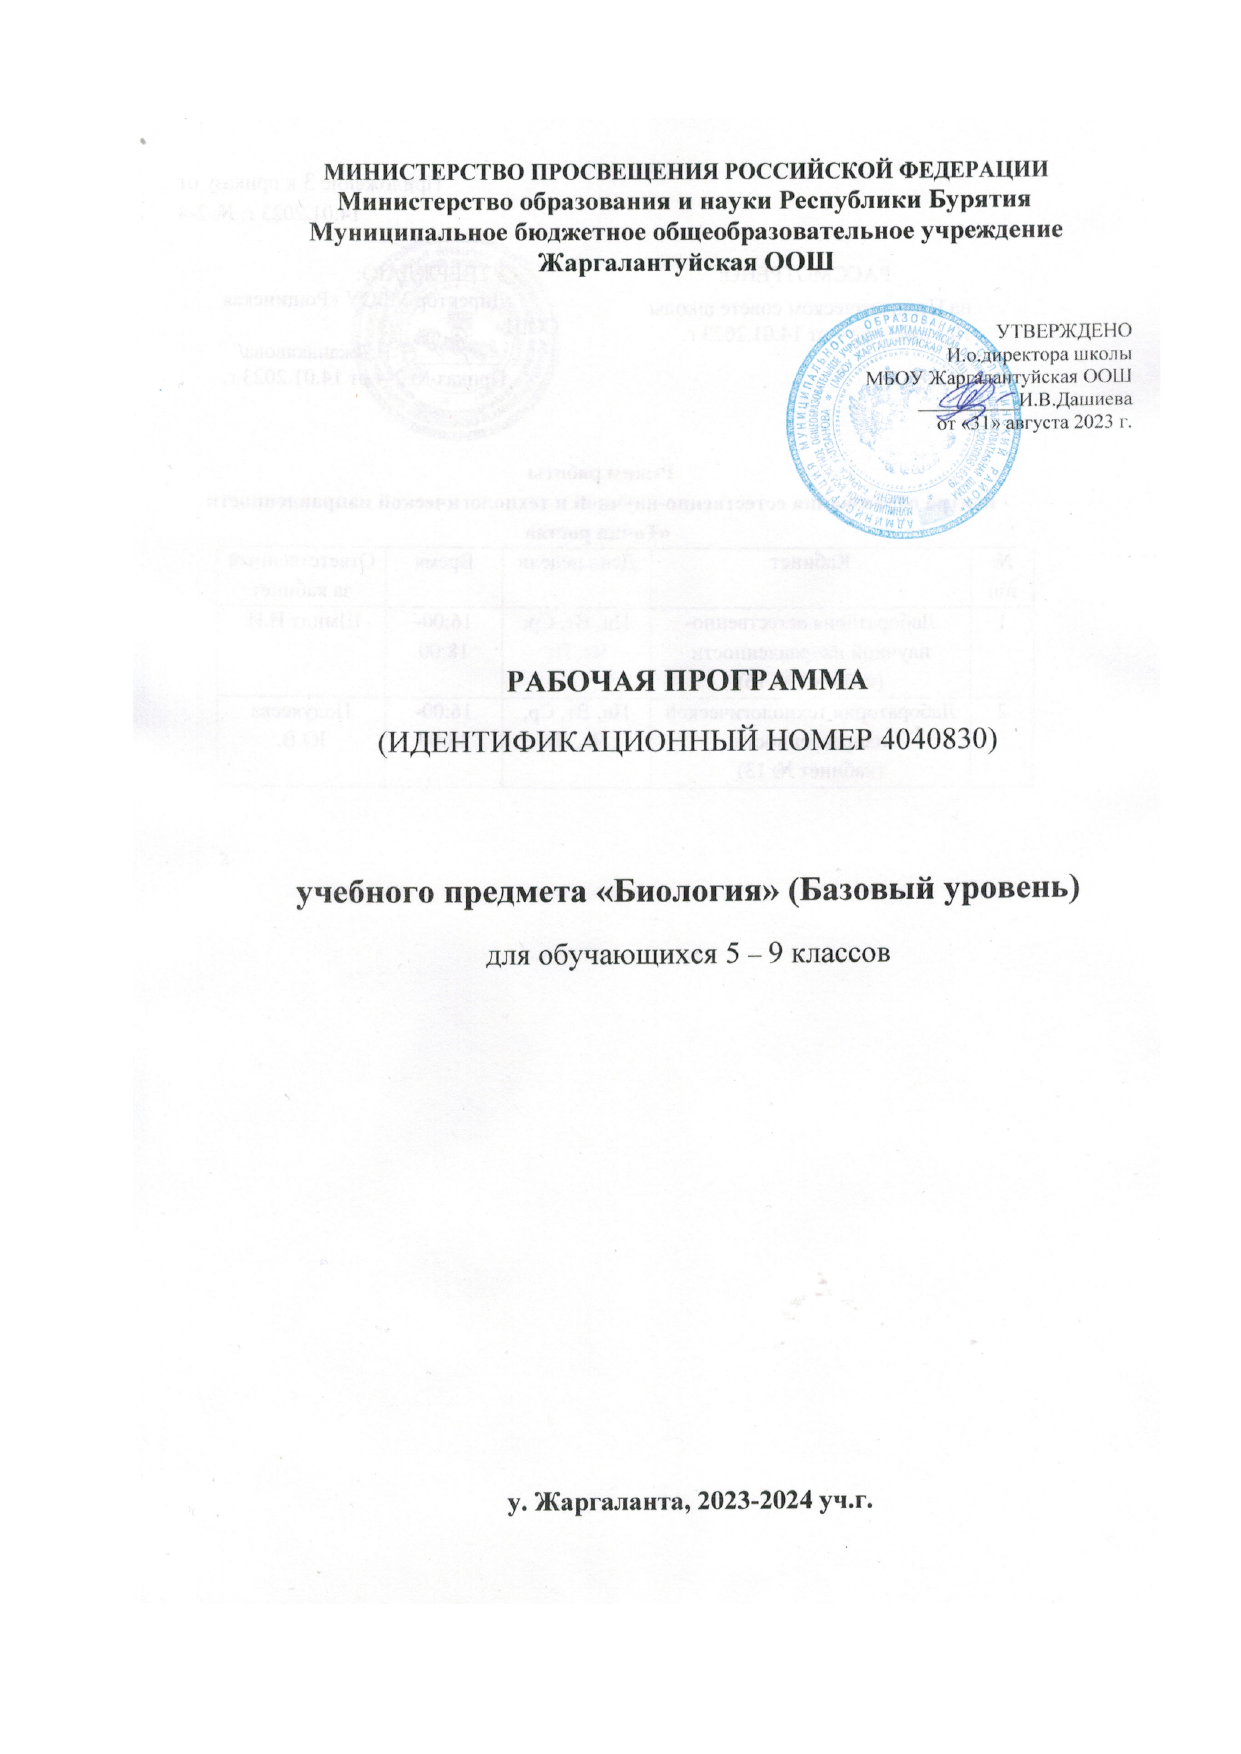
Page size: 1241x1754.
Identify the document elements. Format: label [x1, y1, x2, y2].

picture [132, 118, 1161, 1604]
